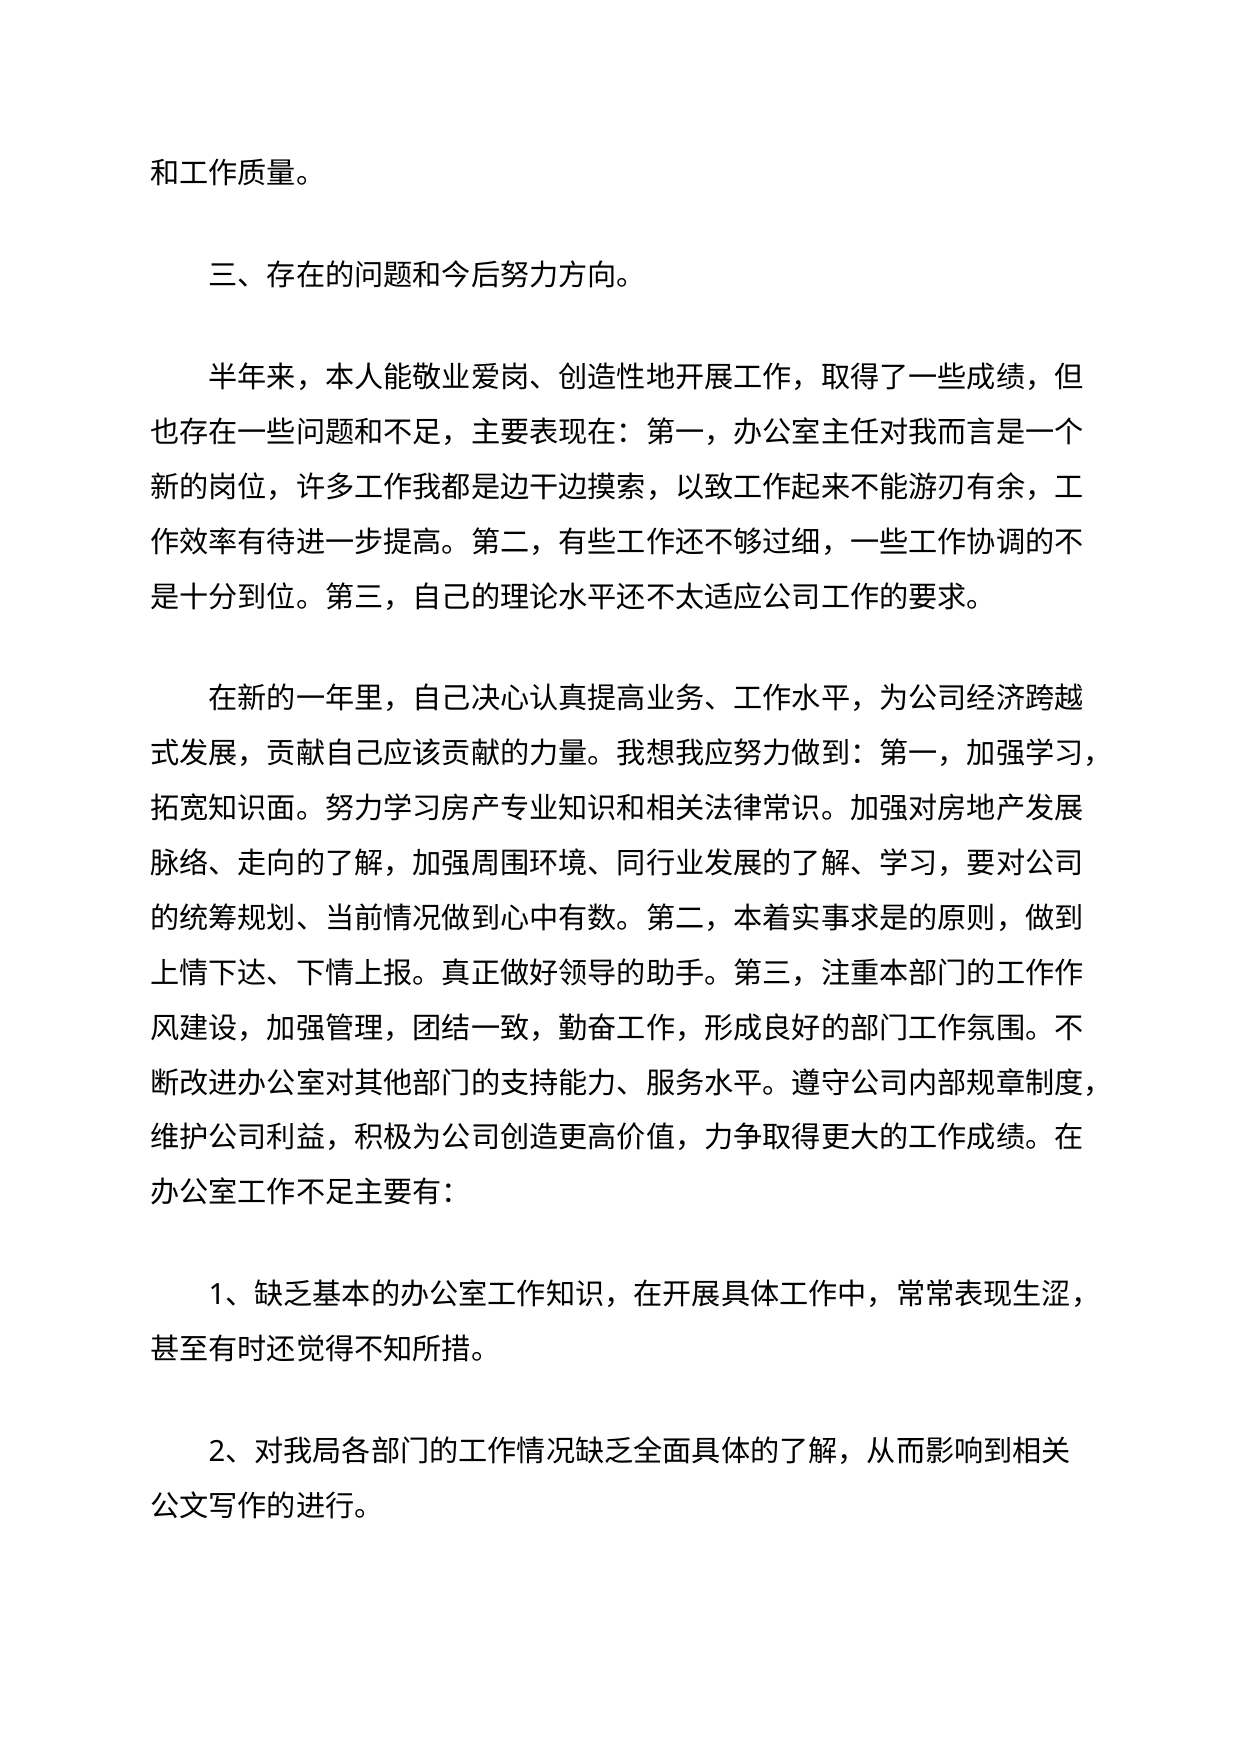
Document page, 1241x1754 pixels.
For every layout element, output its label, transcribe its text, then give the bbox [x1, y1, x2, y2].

text 半年来，本人能敬业爱岗、创造性地开展工作，取得了一些成绩，但也存在一些问题和不足，主要表现在：第一，办公室主任对我而言是一个新的岗位，许多工作我都是边干边摸索，以致工作起来不能游刃有余，工作效率有待进一步提高。第二，有些工作还不够过细，一些工作协调的不是十分到位。第三，自己的理论水平还不太适应公司工作的要求。 [150, 353, 1090, 615]
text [150, 150, 1090, 192]
text 1、缺乏基本的办公室工作知识，在开展具体工作中，常常表现生涩，甚至有时还觉得不知所措。 [150, 1271, 1090, 1368]
text 在新的一年里，自己决心认真提高业务、工作水平，为公司经济跨越式发展，贡献自己应该贡献的力量。我想我应努力做到：第一，加强学习，拓宽知识面。努力学习房产专业知识和相关法律常识。加强对房地产发展脉络、走向的了解，加强周围环境、同行业发展的了解、学习，要对公司的统筹规划、当前情况做到心中有数。第二，本着实事求是的原则，做到上情下达、下情上报。真正做好领导的助手。第三，注重本部门的工作作风建设，加强管理，团结一致，勤奋工作，形成良好的部门工作氛围。不断改进办公室对其他部门的支持能力、服务水平。遵守公司内部规章制度，维护公司利益，积极为公司创造更高价值，力争取得更大的工作成绩。在办公室工作不足主要有： [150, 675, 1090, 1211]
text 2、对我局各部门的工作情况缺乏全面具体的了解，从而影响到相关公文写作的进行。 [150, 1427, 1090, 1525]
text 三、存在的问题和今后努力方向。 [150, 252, 1090, 294]
